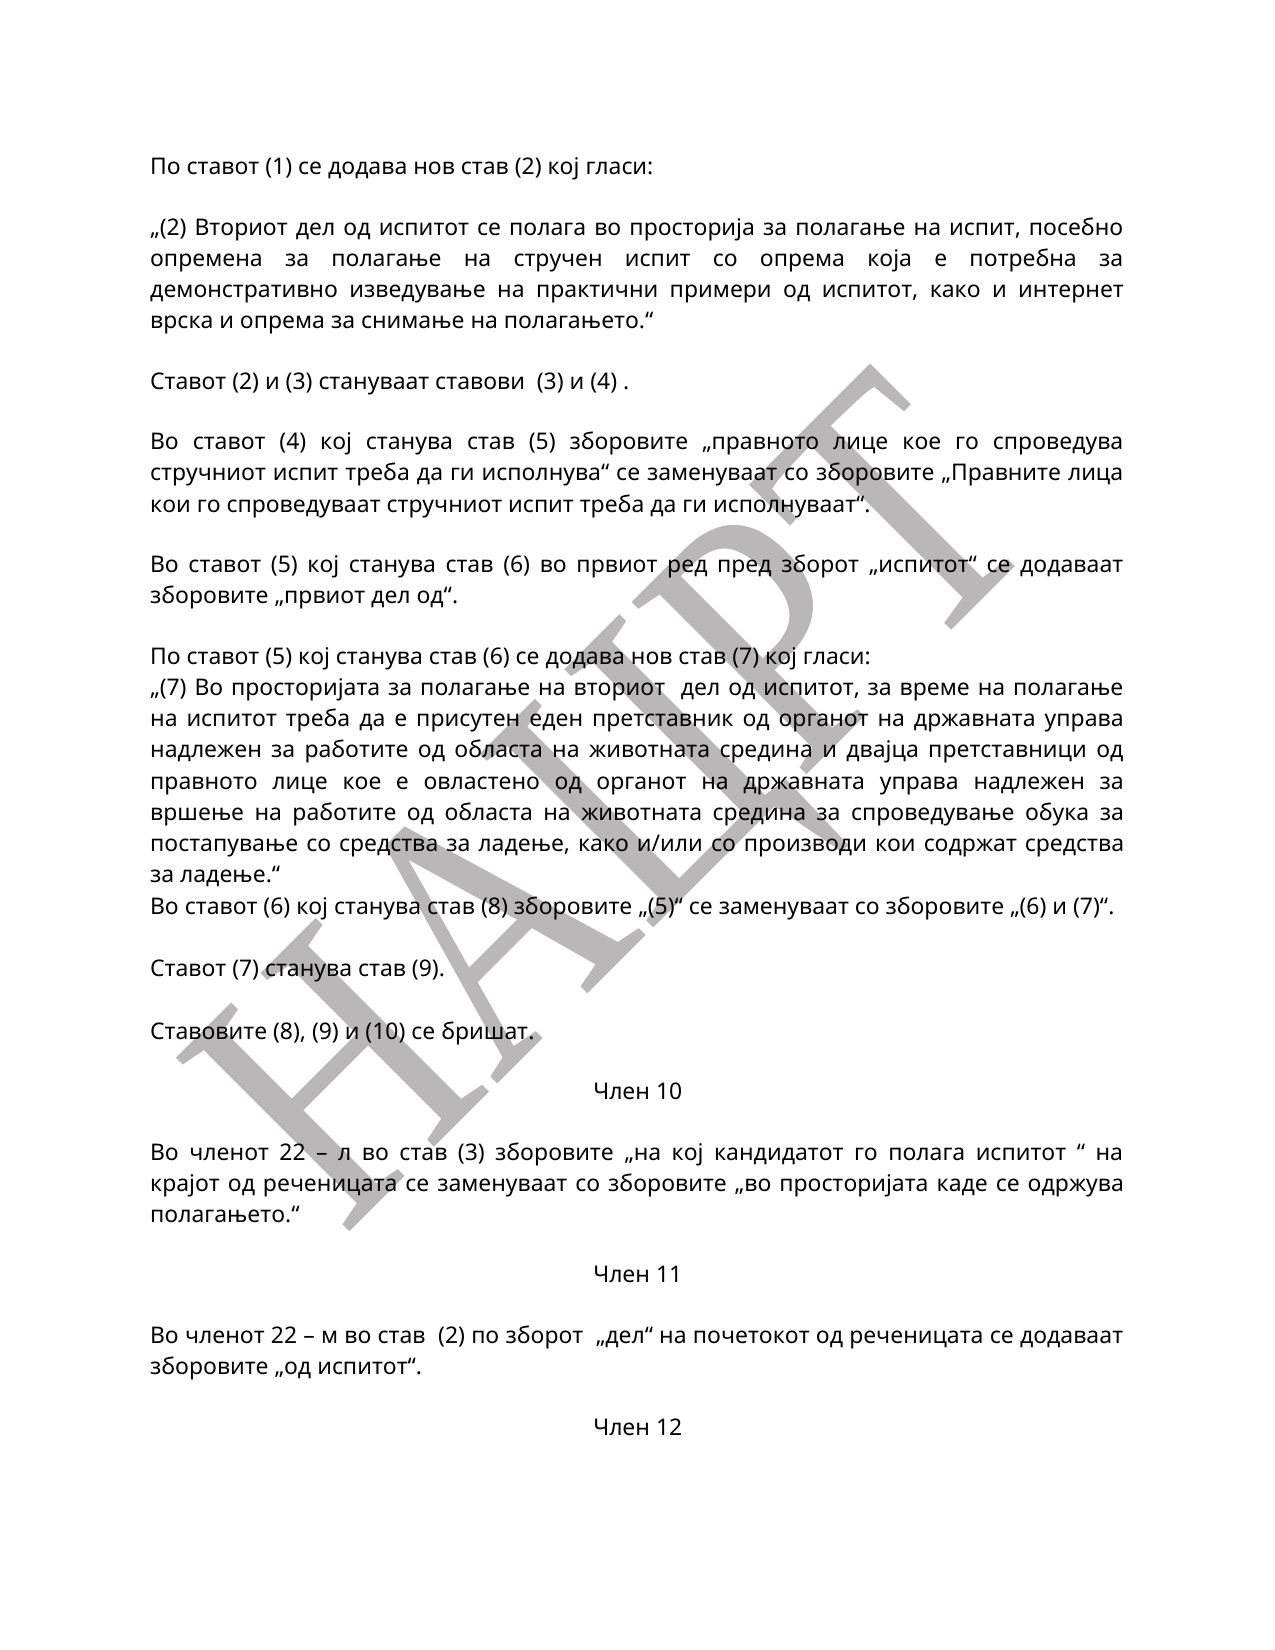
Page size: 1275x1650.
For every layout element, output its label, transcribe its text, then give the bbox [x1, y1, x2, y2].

text Член 12 [150, 1410, 1125, 1442]
text По ставот (1) се додава нов став (2) кој гласи: [150, 150, 1125, 181]
text Во членот 22 – л во став (3) зборовите „на кој кандидатот го полага испитот “ на крајот од реченицата се заменуваат со зборовите „во просторијата каде се одржува полагањето.“ [150, 1135, 1125, 1229]
text Ставовите (8), (9) и (10) се бришат. [150, 1014, 1125, 1046]
text По ставот (5) кој станува став (6) се додава нов став (7) кој гласи: [150, 639, 1125, 671]
text „(2) Вториот дел од испитот се полага во просторија за полагање на испит, посебно опремена за полагање на стручен испит со опрема која е потребна за демонстративно изведување на практични примери од испитот, како и интернет врска и опрема за снимање на полагањето.“ [150, 210, 1125, 335]
text Во ставот (5) кој станува став (6) во првиот ред пред зборот „испитот“ се додаваат зборовите „првиот дел од“. [150, 548, 1125, 610]
text Ставот (2) и (3) стануваат ставови (3) и (4) . [150, 364, 1125, 396]
text Во ставот (6) кој станува став (8) зборовите „(5)“ се заменуваат со зборовите „(6) и (7)“. [150, 889, 1125, 921]
text Ставот (7) станува став (9). [150, 952, 1125, 983]
text Член 10 [150, 1075, 1125, 1106]
text Во ставот (4) кој станува став (5) зборовите „правното лице кое го спроведува стручниот испит треба да ги исполнува“ се заменуваат со зборовите „Правните лица кои го спроведуваат стручниот испит треба да ги исполнуваат“. [150, 425, 1125, 519]
text „(7) Во просторијата за полагање на вториот дел од испитот, за време на полагање на испитот треба да е присутен еден претставник од органот на државната управа надлежен за работите од областа на животната средина и двајца претставници од правното лице кое е овластено од органот на државната управа надлежен за вршење на работите од областа на животната средина за спроведување обука за постапување со средства за ладење, како и/или со производи кои содржат средства за ладење.“ [150, 671, 1125, 889]
text Член 11 [150, 1258, 1125, 1289]
text Во членот 22 – м во став (2) по зборот „дел“ на почетокот од реченицата се додаваат зборовите „од испитот“. [150, 1319, 1125, 1381]
